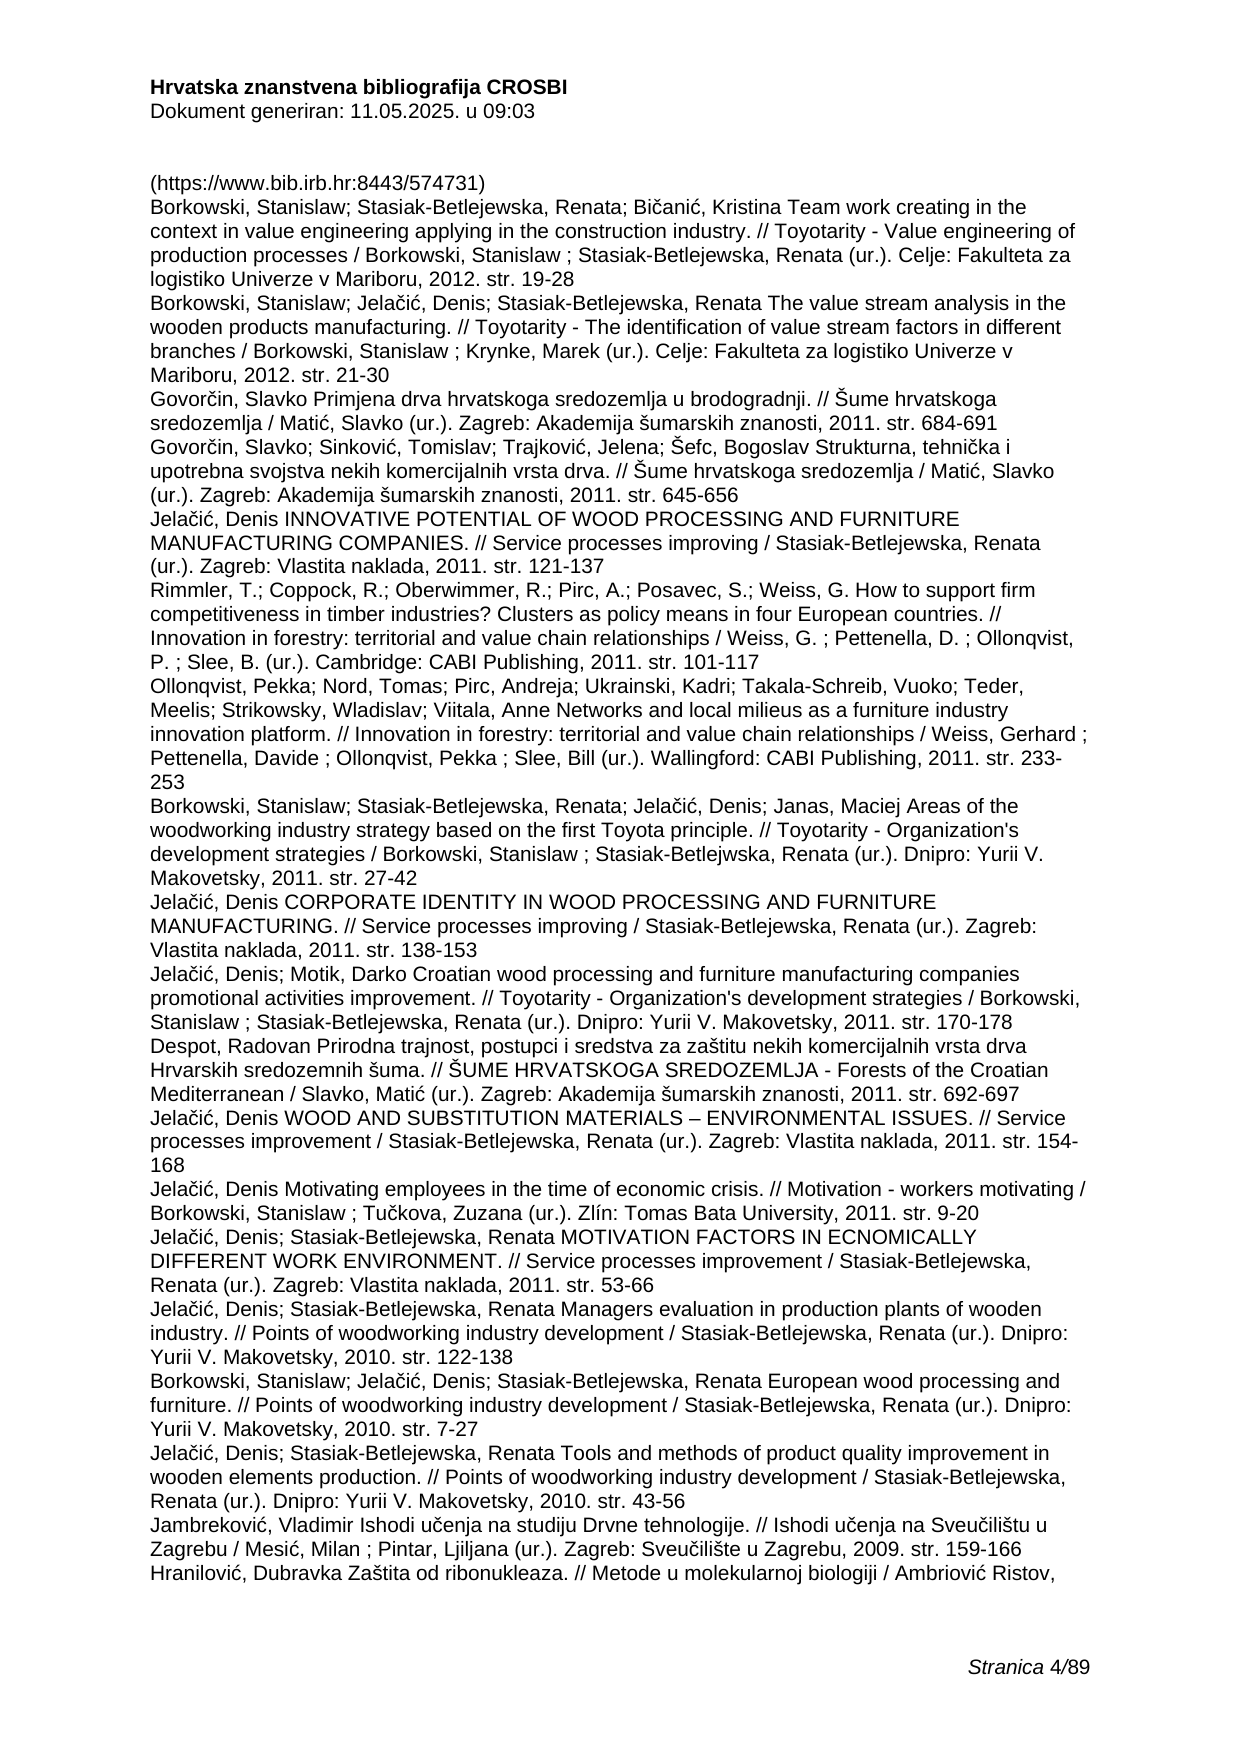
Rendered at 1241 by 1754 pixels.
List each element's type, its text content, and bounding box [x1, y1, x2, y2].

text Jelačić, Denis [150, 1105, 1090, 1177]
text Jelačić, Denis [150, 1177, 1090, 1225]
text Ollonqvist, Pekka; Nord, Tomas; Pirc, Andreja; Ukrainski, Kadri; Takala-Schreib, Vuoko; Teder, Meelis; Strikowsky, Wladislav; Viitala, Anne [150, 674, 1090, 794]
text Borkowski, Stanislaw; Jelačić, Denis; Stasiak-Betlejewska, Renata [150, 291, 1090, 387]
text Borkowski, Stanislaw; Jelačić, Denis; Stasiak-Betlejewska, Renata [150, 1369, 1090, 1441]
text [150, 1561, 1090, 1584]
text Jambreković, Vladimir [150, 1513, 1090, 1561]
text Rimmler, T.; Coppock, R.; Oberwimmer, R.; Pirc, A.; Posavec, S.; Weiss, G. [150, 578, 1090, 674]
text Jelačić, Denis [150, 506, 1090, 578]
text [150, 171, 1090, 195]
text Govorčin, Slavko [150, 387, 1090, 434]
text Govorčin, Slavko; Sinković, Tomislav; Trajković, Jelena; Šefc, Bogoslav [150, 434, 1090, 506]
text Borkowski, Stanislaw; Stasiak-Betlejewska, Renata; Bičanić, Kristina [150, 195, 1090, 291]
text Jelačić, Denis [150, 890, 1090, 962]
text Jelačić, Denis; Stasiak-Betlejewska, Renata [150, 1297, 1090, 1369]
text Jelačić, Denis; Stasiak-Betlejewska, Renata [150, 1441, 1090, 1513]
text Borkowski, Stanislaw; Stasiak-Betlejewska, Renata; Jelačić, Denis; Janas, Maciej [150, 794, 1090, 890]
text Jelačić, Denis; Stasiak-Betlejewska, Renata [150, 1225, 1090, 1297]
text Jelačić, Denis; Motik, Darko [150, 962, 1090, 1033]
text Despot, Radovan [150, 1033, 1090, 1105]
